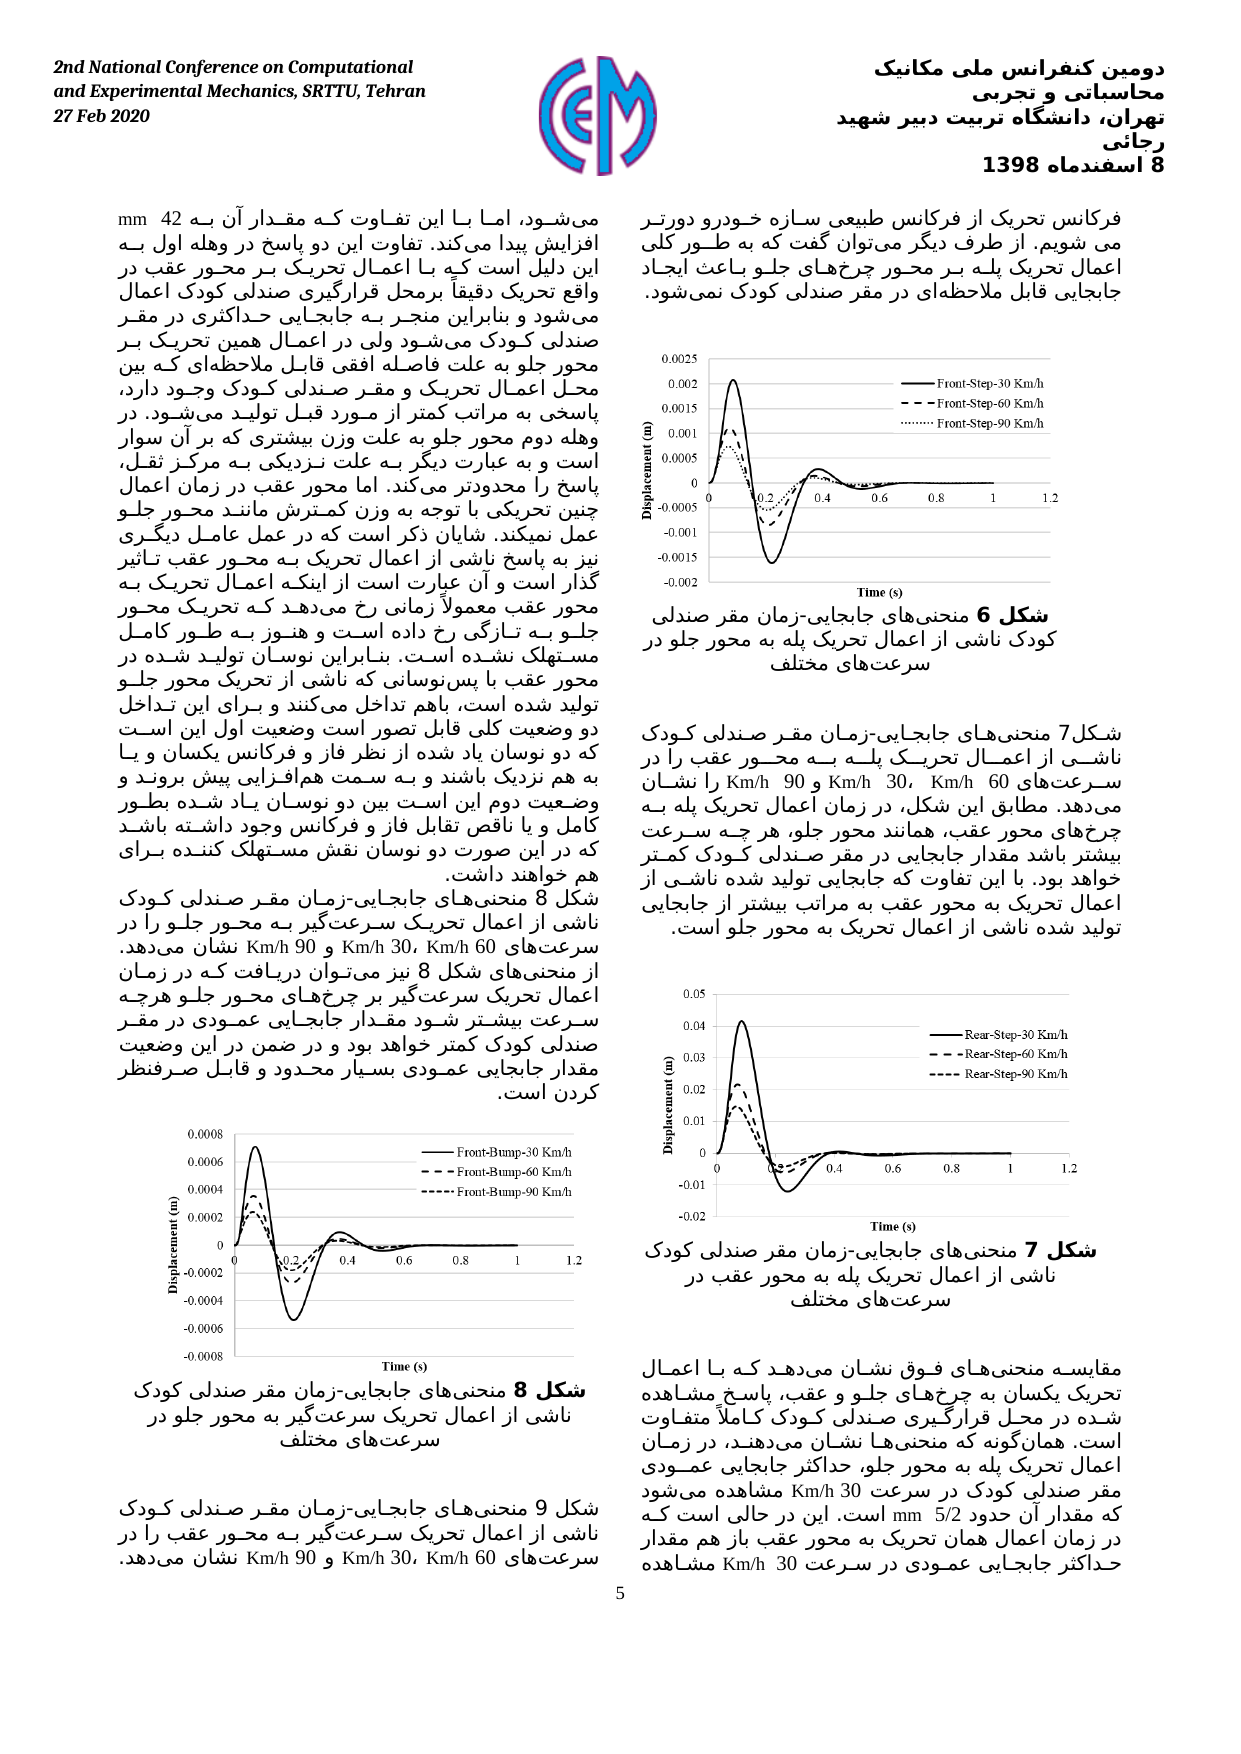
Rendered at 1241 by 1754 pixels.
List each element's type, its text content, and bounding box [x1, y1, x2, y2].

text مقایسه منحنی‌های فوق نشان می‌دهد که با اعمال تحریک یکسان به چرخ‌های جلو و عقب، پاسخ مشاهده شده در محل قرارگیری صندلی کودک کاملاً متفاوت است. همان‌گونه که منحنی‌ها نشان می‌دهند، در زمان اعمال تحریک پله به محور جلو، حداکثر جابجایی عمودی مقر صندلی کودک در سرعت Km/h 30 مشاهده می‌شود که مقدار آن حدود mm 5/2 است. این در حالی است که در زمان اعمال همان تحریک به محور عقب باز هم مقدار حداکثر جابجایی عمودی در سرعت Km/h 30 مشاهده می‌شود، اما با این تفاوت که مقدار آن به mm 42 افزایش پیدا می‌کند. تفاوت این دو پاسخ در وهله اول به این دلیل است که با اعمال تحریک بر محور عقب در واقع تحریک دقیقاً برمحل قرارگیری صندلی کودک اعمال می‌شود و بنابراین منجر به جابجایی حداکثری در مقر صندلی کودک می‌شود ولی در اعمال همین تحریک بر محور جلو به علت فاصله افقی قابل ملاحظه‌ای که بین محل اعمال تحریک و مقر صندلی کودک وجود دارد، پاسخی به مراتب کمتر از مورد قبل تولید می‌شود. در وهله دوم محور جلو به علت وزن بیشتری که بر آن سوار است و به عبارت دیگر به علت نزدیکی به مرکز ثقل، پاسخ را محدودتر می‌کند. اما محور عقب در زمان اعمال چنین تحریکی با توجه به وزن کمترش مانند محور جلو عمل نمیکند. شایان ذکر است که در عمل عامل دیگری نیز به پاسخ ناشی از اعمال تحریک به محور عقب تاثیر گذار است و آن عبارت است از اینکه اعمال تحریک به محور عقب معمولاً زمانی رخ می‌دهد که تحریک محور جلو به تازگی رخ داده است و هنوز به طور کامل مستهلک نشده است. بنابراین نوسان تولید شده در محور عقب با پس‌نوسانی که ناشی از تحریک محور جلو تولید شده است، باهم تداخل می‌کنند و برای این تداخل دو وضعیت کلی قابل تصور است وضعیت اول این است که دو نوسان یاد شده از نظر فاز و فرکانس یکسان و یا به هم نزدیک باشند و به سمت هم‌افزایی پیش بروند و وضعیت دوم این است بین دو نوسان یاد شده بطور کامل و یا ناقص تقابل فاز و فرکانس وجود داشته باشد که در این صورت دو نوسان نقش مستهلک کننده برای هم خواهند داشت. [118, 206, 599, 886]
text مقایسه منحنی‌های فوق نشان می‌دهد که با اعمال تحریک یکسان به چرخ‌های جلو و عقب، پاسخ مشاهده شده در محل قرارگیری صندلی کودک کاملاً متفاوت است. همان‌گونه که منحنی‌ها نشان می‌دهند، در زمان اعمال تحریک پله به محور جلو، حداکثر جابجایی عمودی مقر صندلی کودک در سرعت Km/h 30 مشاهده می‌شود که مقدار آن حدود mm 5/2 است. این در حالی است که در زمان اعمال همان تحریک به محور عقب باز هم مقدار حداکثر جابجایی عمودی در سرعت Km/h 30 مشاهده می‌شود، اما با این تفاوت که مقدار آن به mm 42 افزایش پیدا می‌کند. تفاوت این دو پاسخ در وهله اول به این دلیل است که با اعمال تحریک بر محور عقب در واقع تحریک دقیقاً برمحل قرارگیری صندلی کودک اعمال می‌شود و بنابراین منجر به جابجایی حداکثری در مقر صندلی کودک می‌شود ولی در اعمال همین تحریک بر محور جلو به علت فاصله افقی قابل ملاحظه‌ای که بین محل اعمال تحریک و مقر صندلی کودک وجود دارد، پاسخی به مراتب کمتر از مورد قبل تولید می‌شود. در وهله دوم محور جلو به علت وزن بیشتری که بر آن سوار است و به عبارت دیگر به علت نزدیکی به مرکز ثقل، پاسخ را محدودتر می‌کند. اما محور عقب در زمان اعمال چنین تحریکی با توجه به وزن کمترش مانند محور جلو عمل نمیکند. شایان ذکر است که در عمل عامل دیگری نیز به پاسخ ناشی از اعمال تحریک به محور عقب تاثیر گذار است و آن عبارت است از اینکه اعمال تحریک به محور عقب معمولاً زمانی رخ می‌دهد که تحریک محور جلو به تازگی رخ داده است و هنوز به طور کامل مستهلک نشده است. بنابراین نوسان تولید شده در محور عقب با پس‌نوسانی که ناشی از تحریک محور جلو تولید شده است، باهم تداخل می‌کنند و برای این تداخل دو وضعیت کلی قابل تصور است وضعیت اول این است که دو نوسان یاد شده از نظر فاز و فرکانس یکسان و یا به هم نزدیک باشند و به سمت هم‌افزایی پیش بروند و وضعیت دوم این است بین دو نوسان یاد شده بطور کامل و یا ناقص تقابل فاز و فرکانس وجود داشته باشد که در این صورت دو نوسان نقش مستهلک کننده برای هم خواهند داشت. [641, 1356, 1122, 1575]
table_cell شکل 7 منحنی‌های جابجایی-زمان مقر صندلی کودک ناشی از اعمال تحریک پله به محور عقب در سرعت‌های مختلف [630, 1239, 1112, 1311]
table_header [630, 963, 1112, 1238]
text شکل7 منحنی‌های جابجایی-زمان مقر صندلی کودک ناشی از اعمال تحریک پله به محور عقب را در سرعت‌های Km/h 30، Km/h 60 و Km/h 90 را نشان می‌دهد. مطابق این شکل، در زمان اعمال تحریک پله به چرخ‌های محور عقب، همانند محور جلو، هر چه سرعت بیشتر باشد مقدار جابجایی در مقر صندلی کودک کمتر خواهد بود. با این تفاوت که جابجایی تولید شده ناشی از اعمال تحریک به محور عقب به مراتب بیشتر از جابجایی تولید شده ناشی از اعمال تحریک به محور جلو است. [641, 721, 1122, 939]
picture [640, 348, 1060, 603]
picture [538, 56, 671, 176]
table_cell شکل 8 منحنی‌های جابجایی-زمان مقر صندلی کودک ناشی از اعمال تحریک سرعت‌گیر به محور جلو در سرعت‌های مختلف [121, 1379, 599, 1451]
table_cell شکل 6 منحنی‌های جابجایی-زمان مقر صندلی کودک ناشی از اعمال تحریک پله به محور جلو در سرعت‌های مختلف [630, 603, 1071, 676]
picture [661, 984, 1081, 1239]
picture [168, 1125, 588, 1379]
table_header [121, 1104, 599, 1378]
table_header [630, 327, 1071, 603]
text شکل 8 منحنی‌های جابجایی-زمان مقر صندلی کودک ناشی از اعمال تحریک سرعت‌گیر به محور جلو را در سرعت‌های Km/h 30، Km/h 60 و Km/h 90 نشان می‌دهد. از منحنی‌های شکل 8 نیز می‌توان دریافت که در زمان اعمال تحریک سرعت‌گیر بر چرخ‌های محور جلو هرچه سرعت بیشتر شود مقدار جابجایی عمودی در مقر صندلی کودک کمتر خواهد بود و در ضمن در این وضعیت مقدار جابجایی عمودی بسیار محدود و قابل صرفنظر کردن است. [118, 886, 599, 1104]
